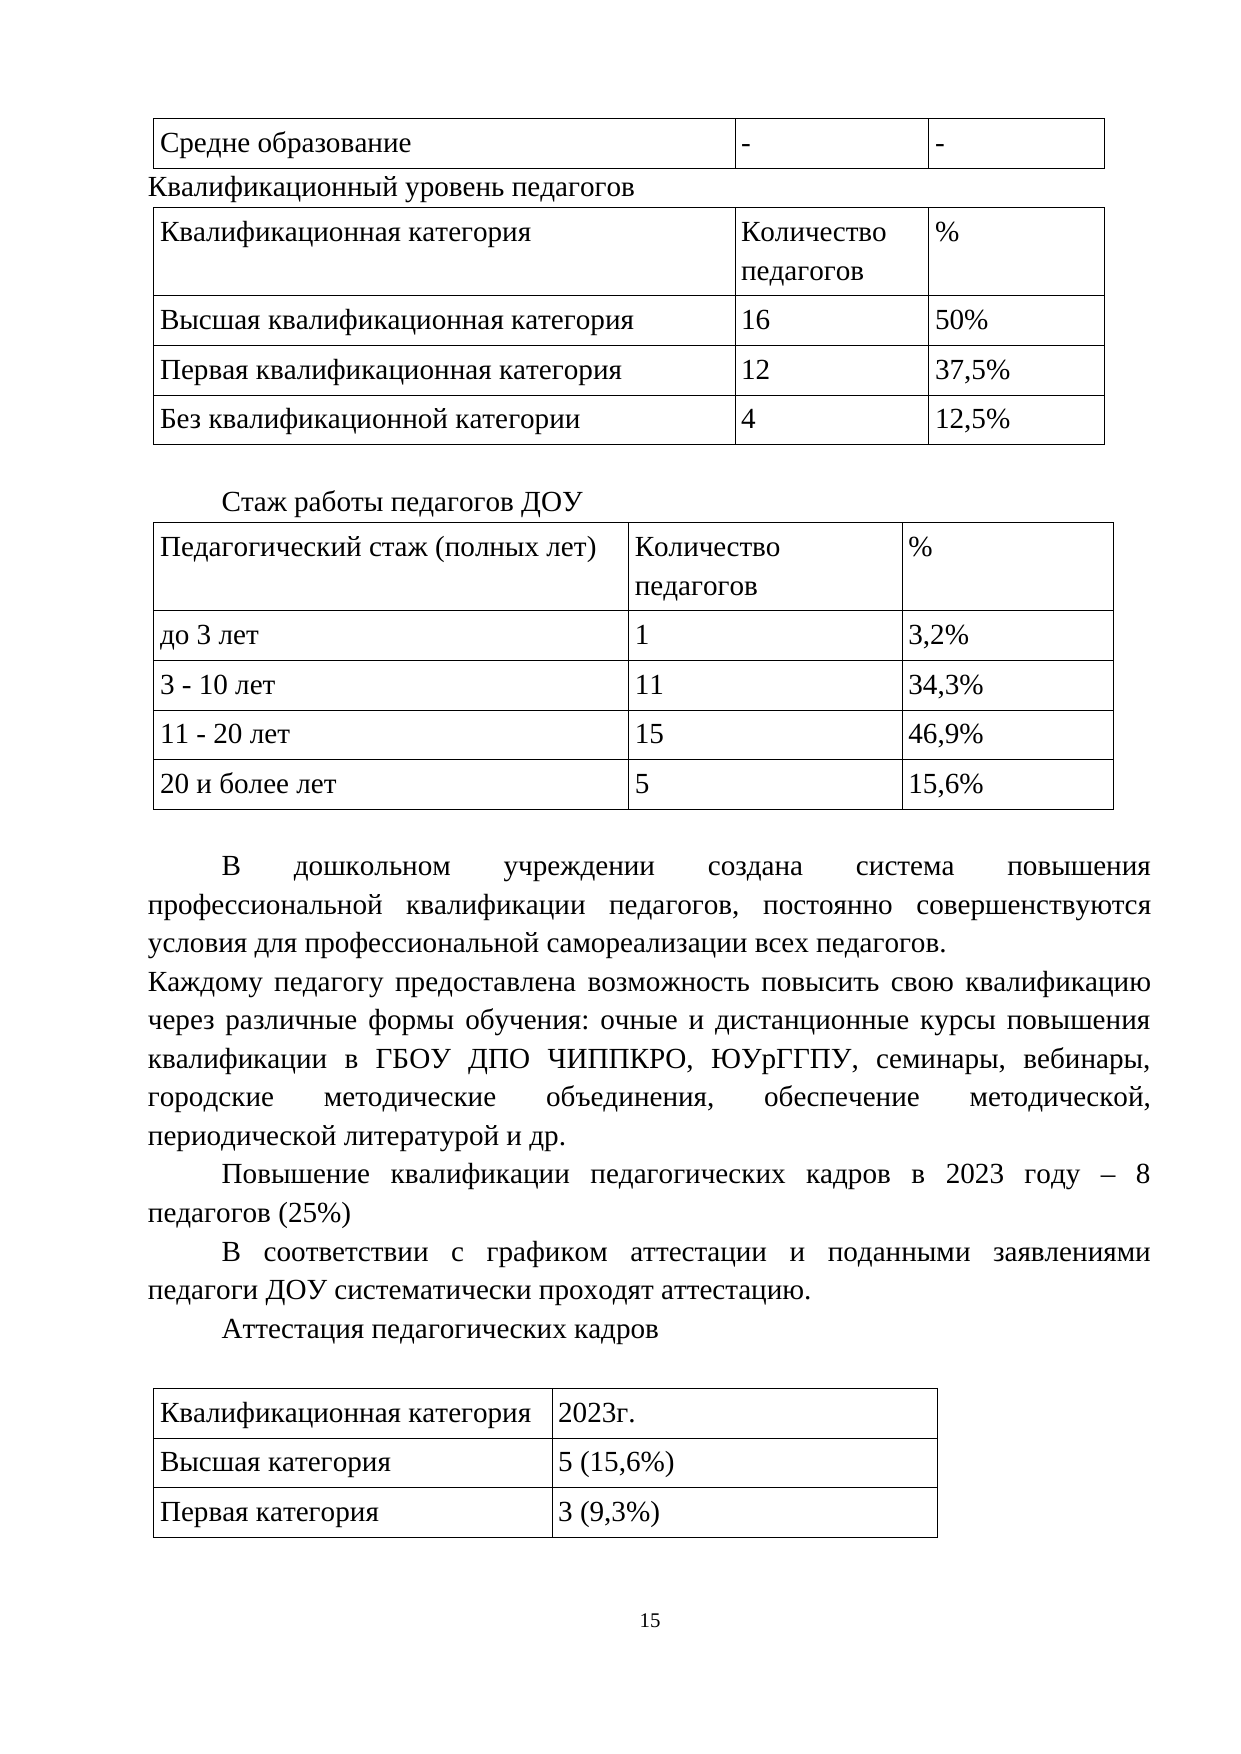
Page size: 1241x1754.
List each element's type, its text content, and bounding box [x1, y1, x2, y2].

text Повышение квалификации педагогических кадров в 2023 году – 8 педагогов (25%) [148, 1157, 1152, 1229]
table_header Количество педагогов [736, 208, 928, 295]
table_cell Первая квалификационная категория [154, 346, 735, 394]
table_cell 3 (9,3%) [553, 1488, 937, 1537]
table_cell 16 [736, 296, 928, 345]
text Каждому педагогу предоставлена возможность повысить свою квалификацию через различные формы обучения: очные и дистанционные курсы повышения квалификации в ГБОУ ДПО ЧИППКРО, ЮУрГГПУ, семинары, вебинары, городские методические объединения, обеспечение методической, периодической литературой и др. [148, 964, 1152, 1152]
table_header 2023г. [553, 1389, 937, 1437]
table_cell 12 [736, 346, 928, 394]
table_cell 20 и более лет [154, 760, 628, 809]
table_header Квалификационная категория [154, 1389, 552, 1437]
table_cell Первая категория [154, 1488, 552, 1537]
text В соответствии с графиком аттестации и поданными заявлениями педагоги ДОУ систематически проходят аттестацию. [148, 1234, 1152, 1306]
table_cell Без квалификационной категории [154, 396, 735, 444]
table_header Педагогический стаж (полных лет) [154, 523, 628, 610]
table_cell 11 [629, 661, 902, 709]
table_header Квалификационная категория [154, 208, 735, 295]
table_cell 1 [629, 611, 902, 660]
table_cell Высшая квалификационная категория [154, 296, 735, 345]
table_cell 4 [736, 396, 928, 444]
table_cell 46,9% [903, 711, 1113, 759]
table_cell 3,2% [903, 611, 1113, 660]
table_cell 5 (15,6%) [553, 1439, 937, 1487]
table_cell 15 [629, 711, 902, 759]
table_cell 37,5% [929, 346, 1104, 394]
table_header % [903, 523, 1113, 610]
table_cell Средне образование [154, 119, 735, 168]
table_cell 5 [629, 760, 902, 809]
table_cell 3 - 10 лет [154, 661, 628, 709]
text Стаж работы педагогов ДОУ [148, 484, 1152, 517]
text Аттестация педагогических кадров [148, 1311, 1152, 1344]
table_header % [929, 208, 1104, 295]
text В дошкольном учреждении создана система повышения профессиональной квалификации педагогов, постоянно совершенствуются условия для профессиональной самореализации всех педагогов. [148, 848, 1152, 959]
table_cell Высшая категория [154, 1439, 552, 1487]
table_header Количество педагогов [629, 523, 902, 610]
table_cell 34,3% [903, 661, 1113, 709]
table_cell 50% [929, 296, 1104, 345]
table_cell 15,6% [903, 760, 1113, 809]
table_cell до 3 лет [154, 611, 628, 660]
text Квалификационный уровень педагогов [148, 169, 1152, 202]
table_cell 11 - 20 лет [154, 711, 628, 759]
table_cell 12,5% [929, 396, 1104, 444]
table_cell - [929, 119, 1104, 168]
table_cell - [736, 119, 928, 168]
